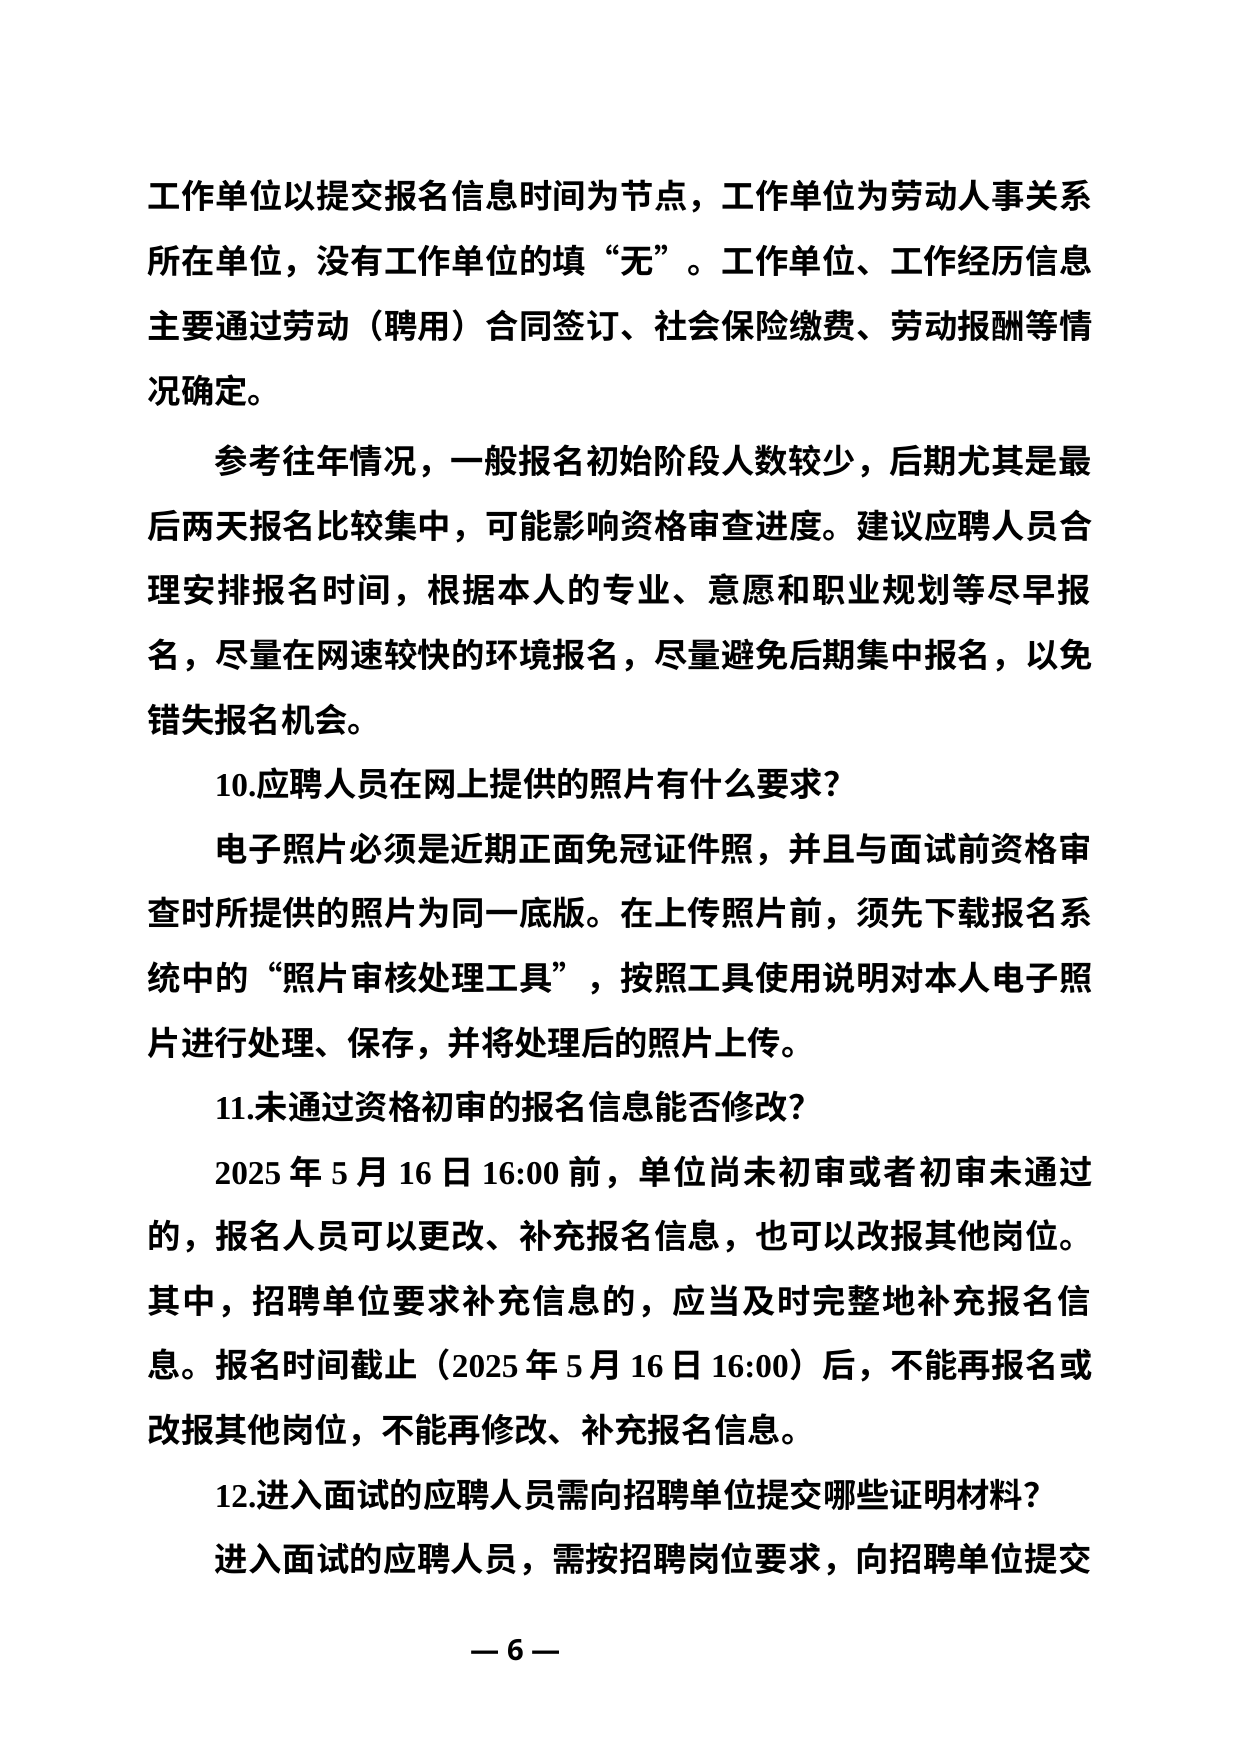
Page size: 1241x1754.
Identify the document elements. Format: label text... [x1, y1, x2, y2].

text 电子照片必须是近期正面免冠证件照，并且与面试前资格审查时所提供的照片为同一底版。在上传照片前，须先下载报名系统中的“照片审核处理工具”，按照工具使用说明对本人电子照片进行处理、保存，并将处理后的照片上传。 [148, 809, 1093, 1068]
text 11.未通过资格初审的报名信息能否修改？ [148, 1068, 1093, 1132]
text 12.进入面试的应聘人员需向招聘单位提交哪些证明材料？ [148, 1455, 1093, 1520]
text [148, 162, 1093, 422]
text 2025年5月16日16:00前，单位尚未初审或者初审未通过的，报名人员可以更改、补充报名信息，也可以改报其他岗位。其中，招聘单位要求补充信息的，应当及时完整地补充报名信息。报名时间截止（2025年5月16日16:00）后，不能再报名或改报其他岗位，不能再修改、补充报名信息。 [148, 1132, 1093, 1455]
text 10.应聘人员在网上提供的照片有什么要求？ [148, 745, 1093, 809]
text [148, 1520, 1093, 1584]
text 参考往年情况，一般报名初始阶段人数较少，后期尤其是最后两天报名比较集中，可能影响资格审查进度。建议应聘人员合理安排报名时间，根据本人的专业、意愿和职业规划等尽早报名，尽量在网速较快的环境报名，尽量避免后期集中报名，以免错失报名机会。 [148, 422, 1093, 745]
